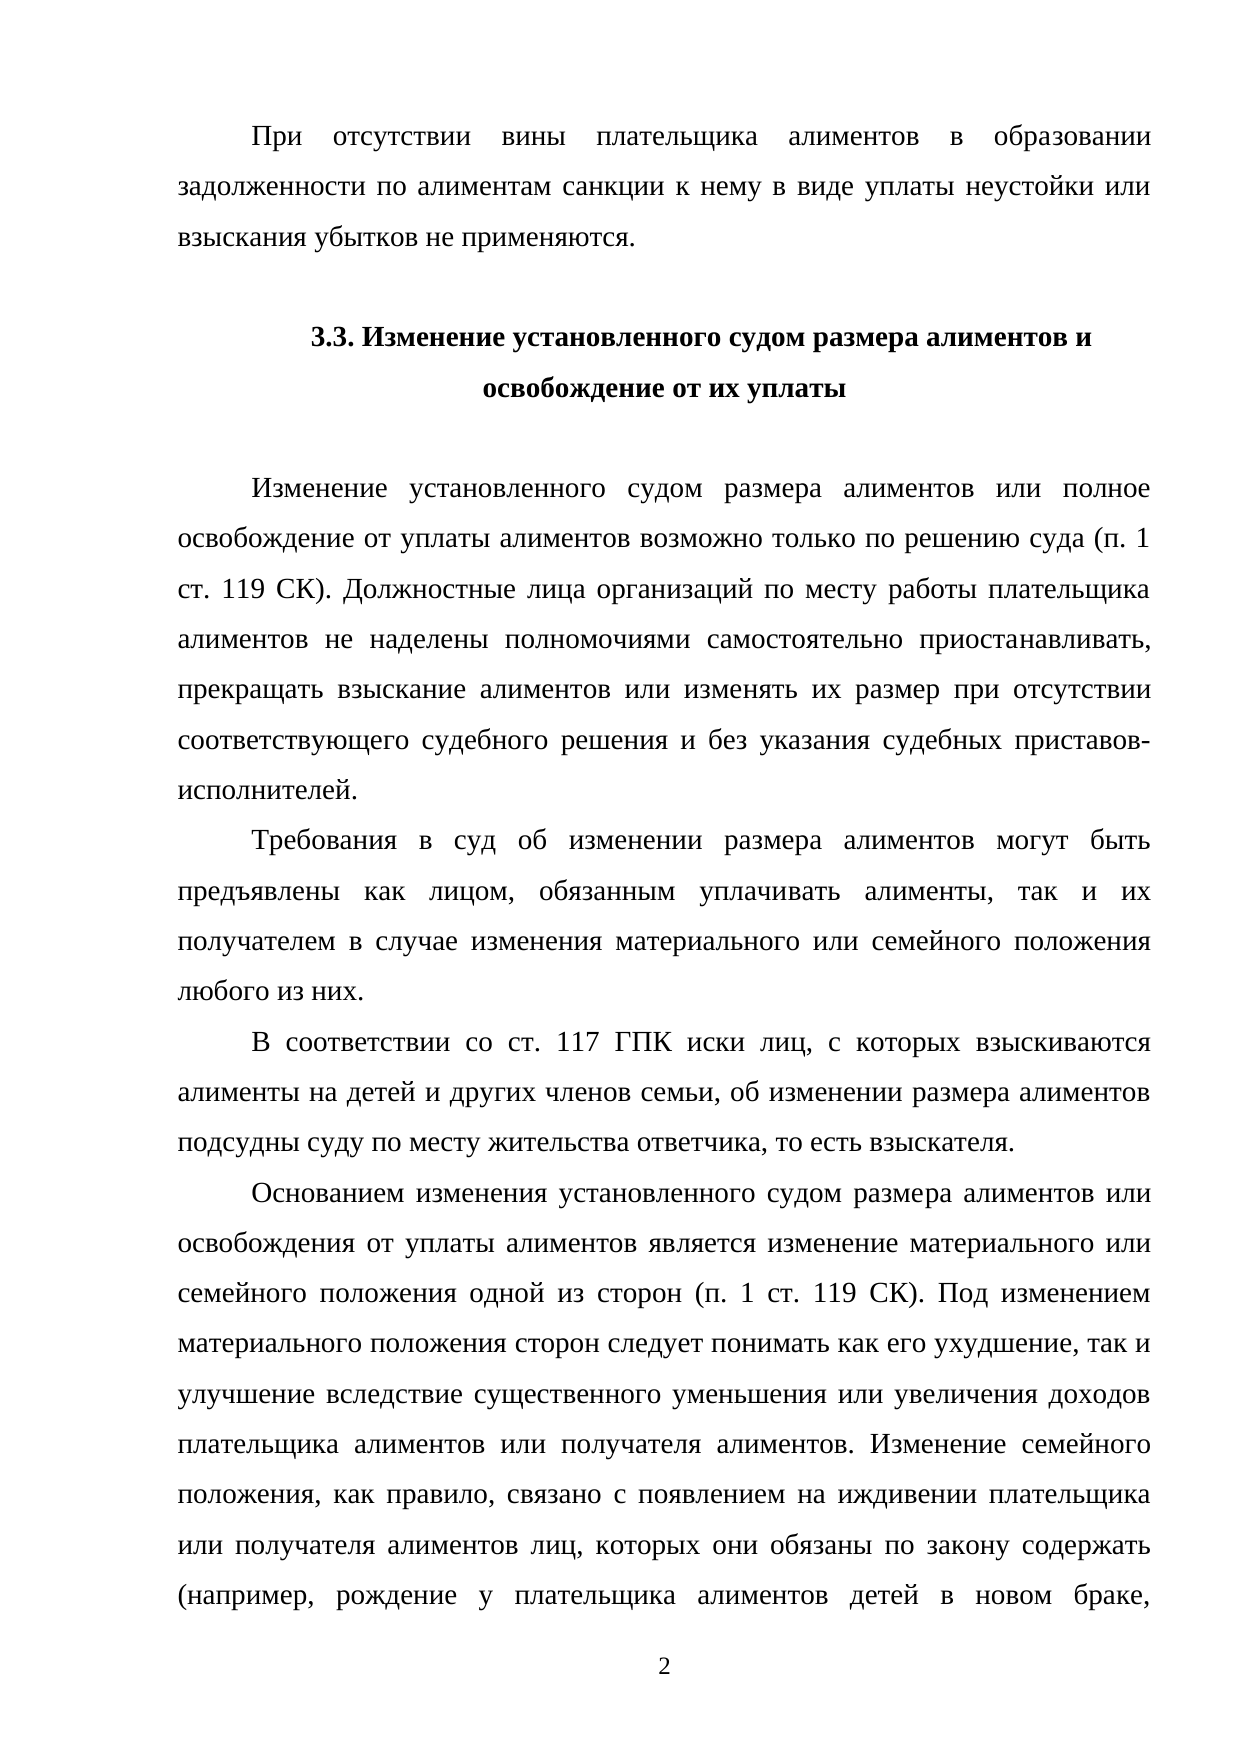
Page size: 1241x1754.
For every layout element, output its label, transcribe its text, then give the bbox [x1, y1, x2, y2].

text В соответствии со ст. 117 ГПК иски лиц, с которых взыскиваются алименты на детей и других членов семьи, об изменении размера алиментов подсудны суду по месту жительства ответчика, то есть взыскателя. [177, 1024, 1152, 1158]
text Изменение установленного судом размера алиментов или полное освобождение от уплаты алиментов возможно только по решению суда (п. 1 ст. 119 СК). Должностные лица организаций по месту работы плательщика алиментов не наделены полномочиями самостоятельно приостанавливать, прекращать взыскание алиментов или изменять их размер при отсутствии соответствующего судебного решения и без указания судебных приставов-исполнителей. [177, 470, 1152, 806]
text Требования в суд об изменении размера алиментов могут быть предъявлены как лицом, обязанным уплачивать алименты, так и их получателем в случае изменения материального или семейного положения любого из них. [177, 822, 1152, 1007]
text При отсутствии вины плательщика алиментов в образовании задолженности по алиментам санкции к нему в виде уплаты неустойки или взыскания убытков не применяются. [177, 118, 1152, 252]
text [177, 1175, 1152, 1611]
text 3.3. Изменение установленного судом размера алиментов и освобождение от их уплаты [177, 319, 1152, 403]
